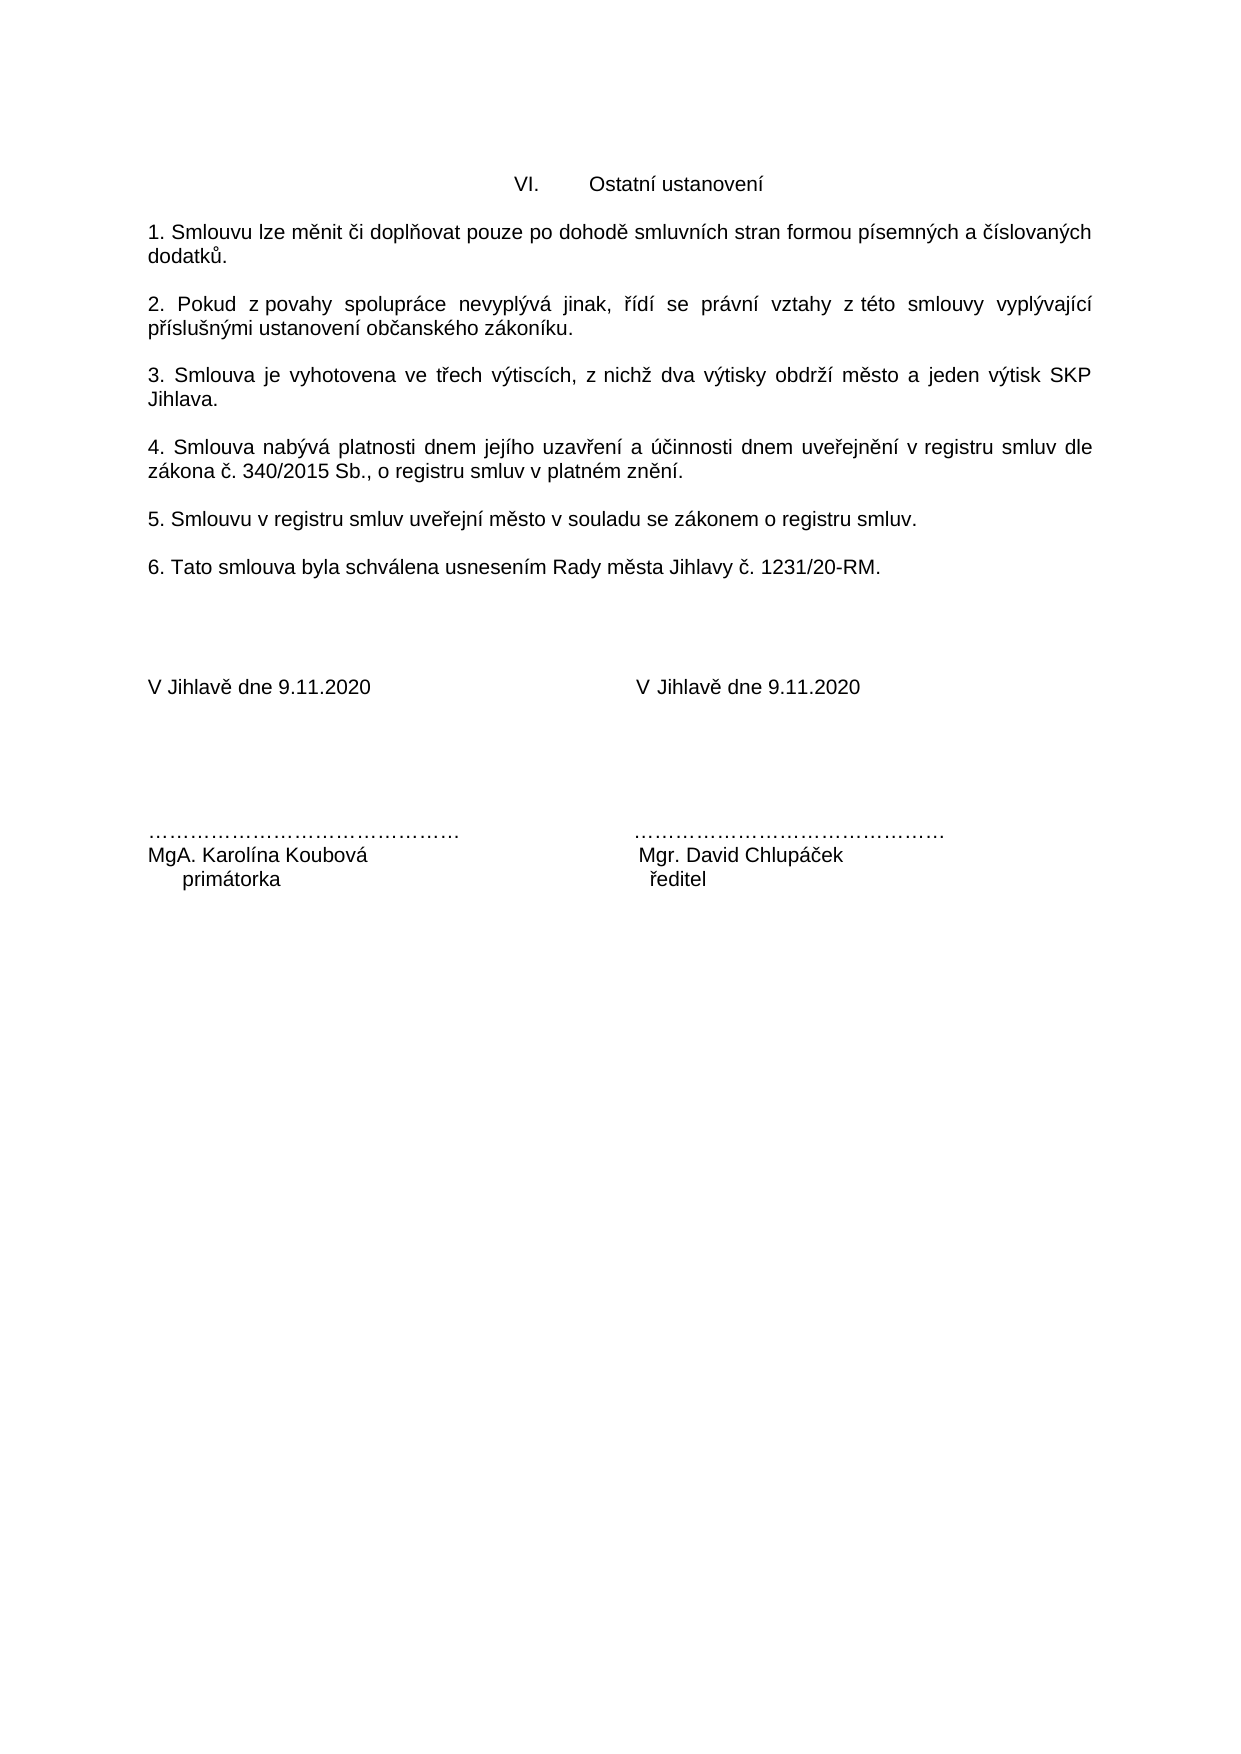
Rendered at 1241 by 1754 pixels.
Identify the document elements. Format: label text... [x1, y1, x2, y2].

text 3. Smlouva je vyhotovena ve třech výtiscích, z nichž dva výtisky obdrží město a jeden výtisk SKP Jihlava. [148, 363, 1093, 411]
list Ostatní ustanovení [185, 172, 1093, 196]
text MgA. Karolína Koubová Mgr. David Chlupáček [148, 842, 1093, 866]
text 6. Tato smlouva byla schválena usnesením Rady města Jihlavy č. 1231/20-RM. [148, 555, 1093, 579]
text 4. Smlouva nabývá platnosti dnem jejího uzavření a účinnosti dnem uveřejnění v registru smluv dle zákona č. 340/2015 Sb., o registru smluv v platném znění. [148, 435, 1093, 483]
text primátorka ředitel [148, 866, 1093, 890]
text 5. Smlouvu v registru smluv uveřejní město v souladu se zákonem o registru smluv. [148, 507, 1093, 531]
text ……………………………………… ……………………………………… [148, 818, 1093, 842]
text V Jihlavě dne 9.11.2020 V Jihlavě dne 9.11.2020 [148, 675, 1093, 699]
text 2. Pokud z povahy spolupráce nevyplývá jinak, řídí se právní vztahy z této smlouvy vyplývající příslušnými ustanovení občanského zákoníku. [148, 291, 1093, 339]
text 1. Smlouvu lze měnit či doplňovat pouze po dohodě smluvních stran formou písemných a číslovaných dodatků. [148, 219, 1093, 267]
